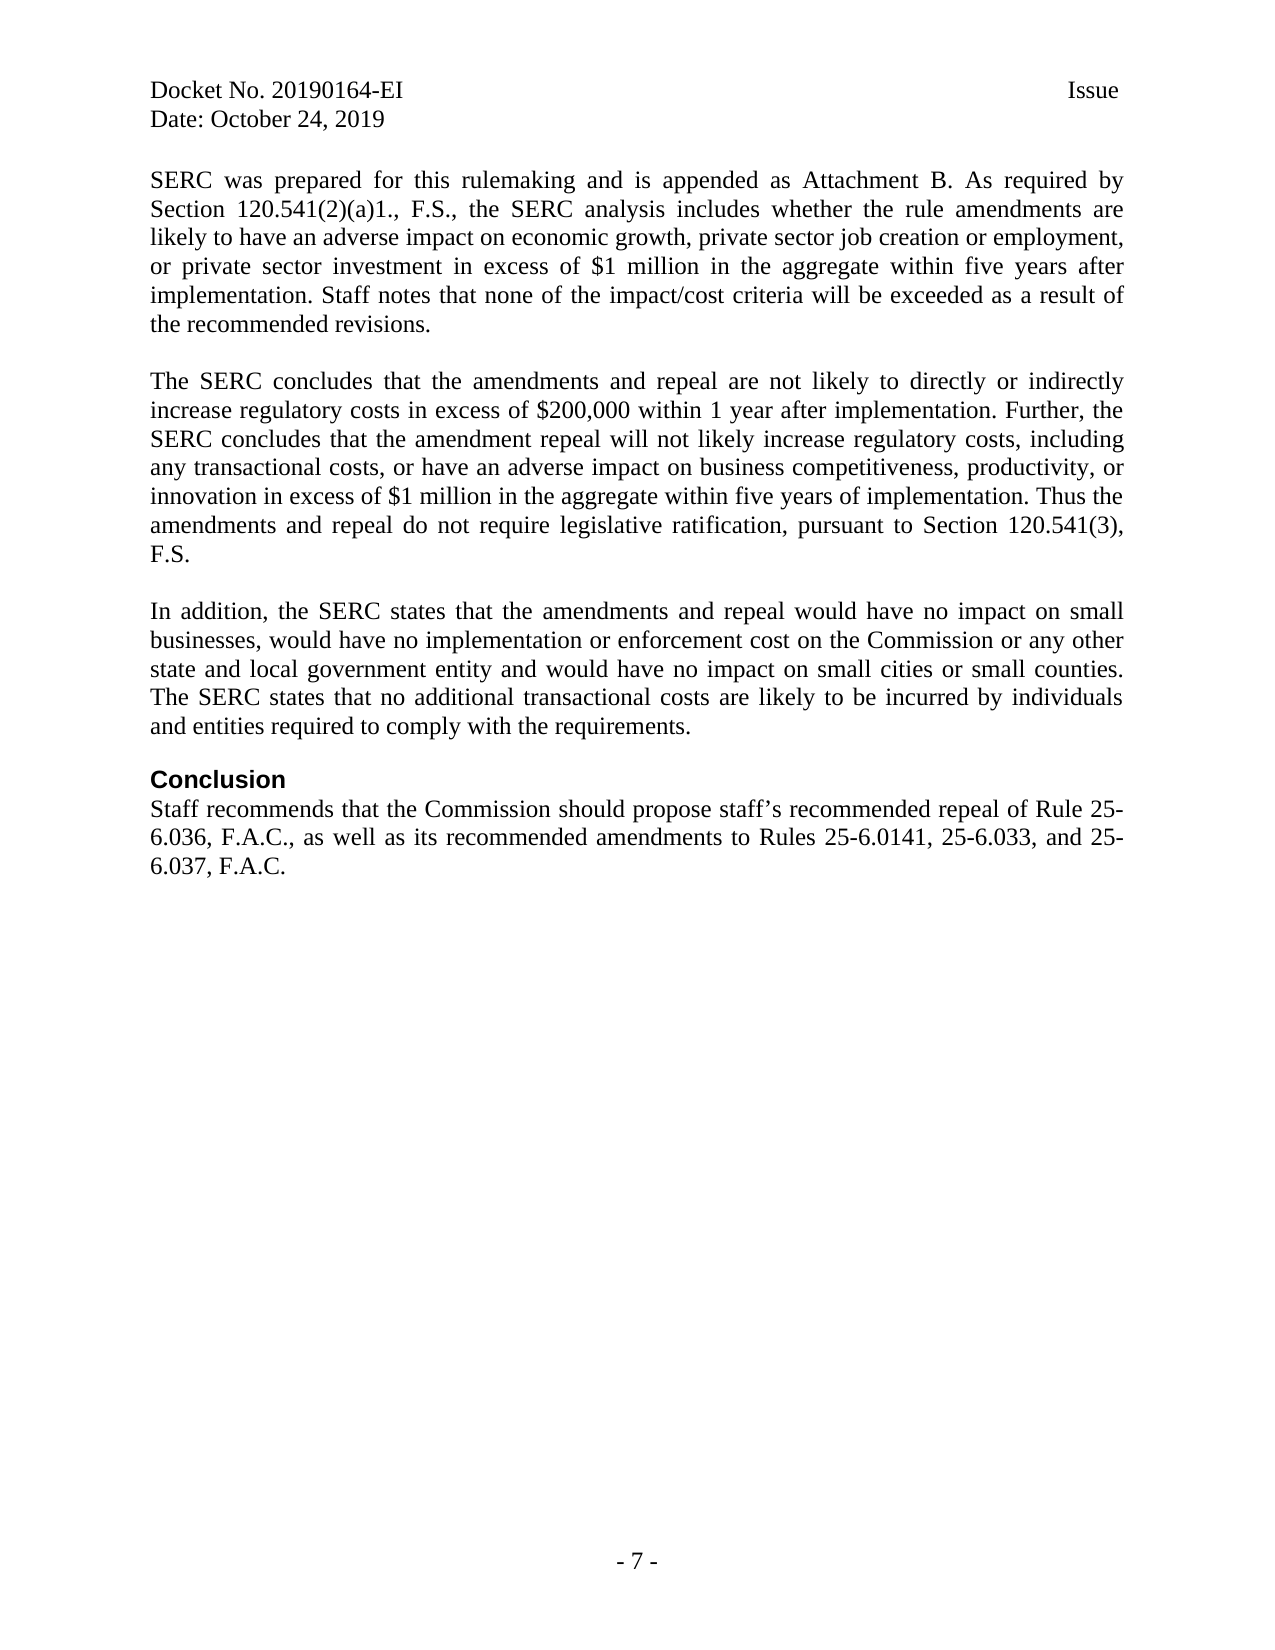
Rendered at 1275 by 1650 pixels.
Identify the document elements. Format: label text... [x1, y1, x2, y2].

text In addition, the SERC states that the amendments and repeal would have no impact on small businesses, would have no implementation or enforcement cost on the Commission or any other state and local government entity and would have no impact on small cities or small counties. The SERC states that no additional transactional costs are likely to be incurred by individuals and entities required to comply with the requirements. [150, 596, 1125, 740]
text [150, 165, 1125, 337]
text The SERC concludes that the amendments and repeal are not likely to directly or indirectly increase regulatory costs in excess of $200,000 within 1 year after implementation. Further, the SERC concludes that the amendment repeal will not likely increase regulatory costs, including any transactional costs, or have an adverse impact on business competitiveness, productivity, or innovation in excess of $1 million in the aggregate within five years of implementation. Thus the amendments and repeal do not require legislative ratification, pursuant to Section 120.541(3), F.S. [150, 366, 1125, 567]
text Staff recommends that the Commission should propose staff’s recommended repeal of Rule 25-6.036, F.A.C., as well as its recommended amendments to Rules 25-6.0141, 25-6.033, and 25-6.037, F.A.C. [150, 794, 1125, 880]
subtitle Conclusion [150, 765, 1125, 794]
